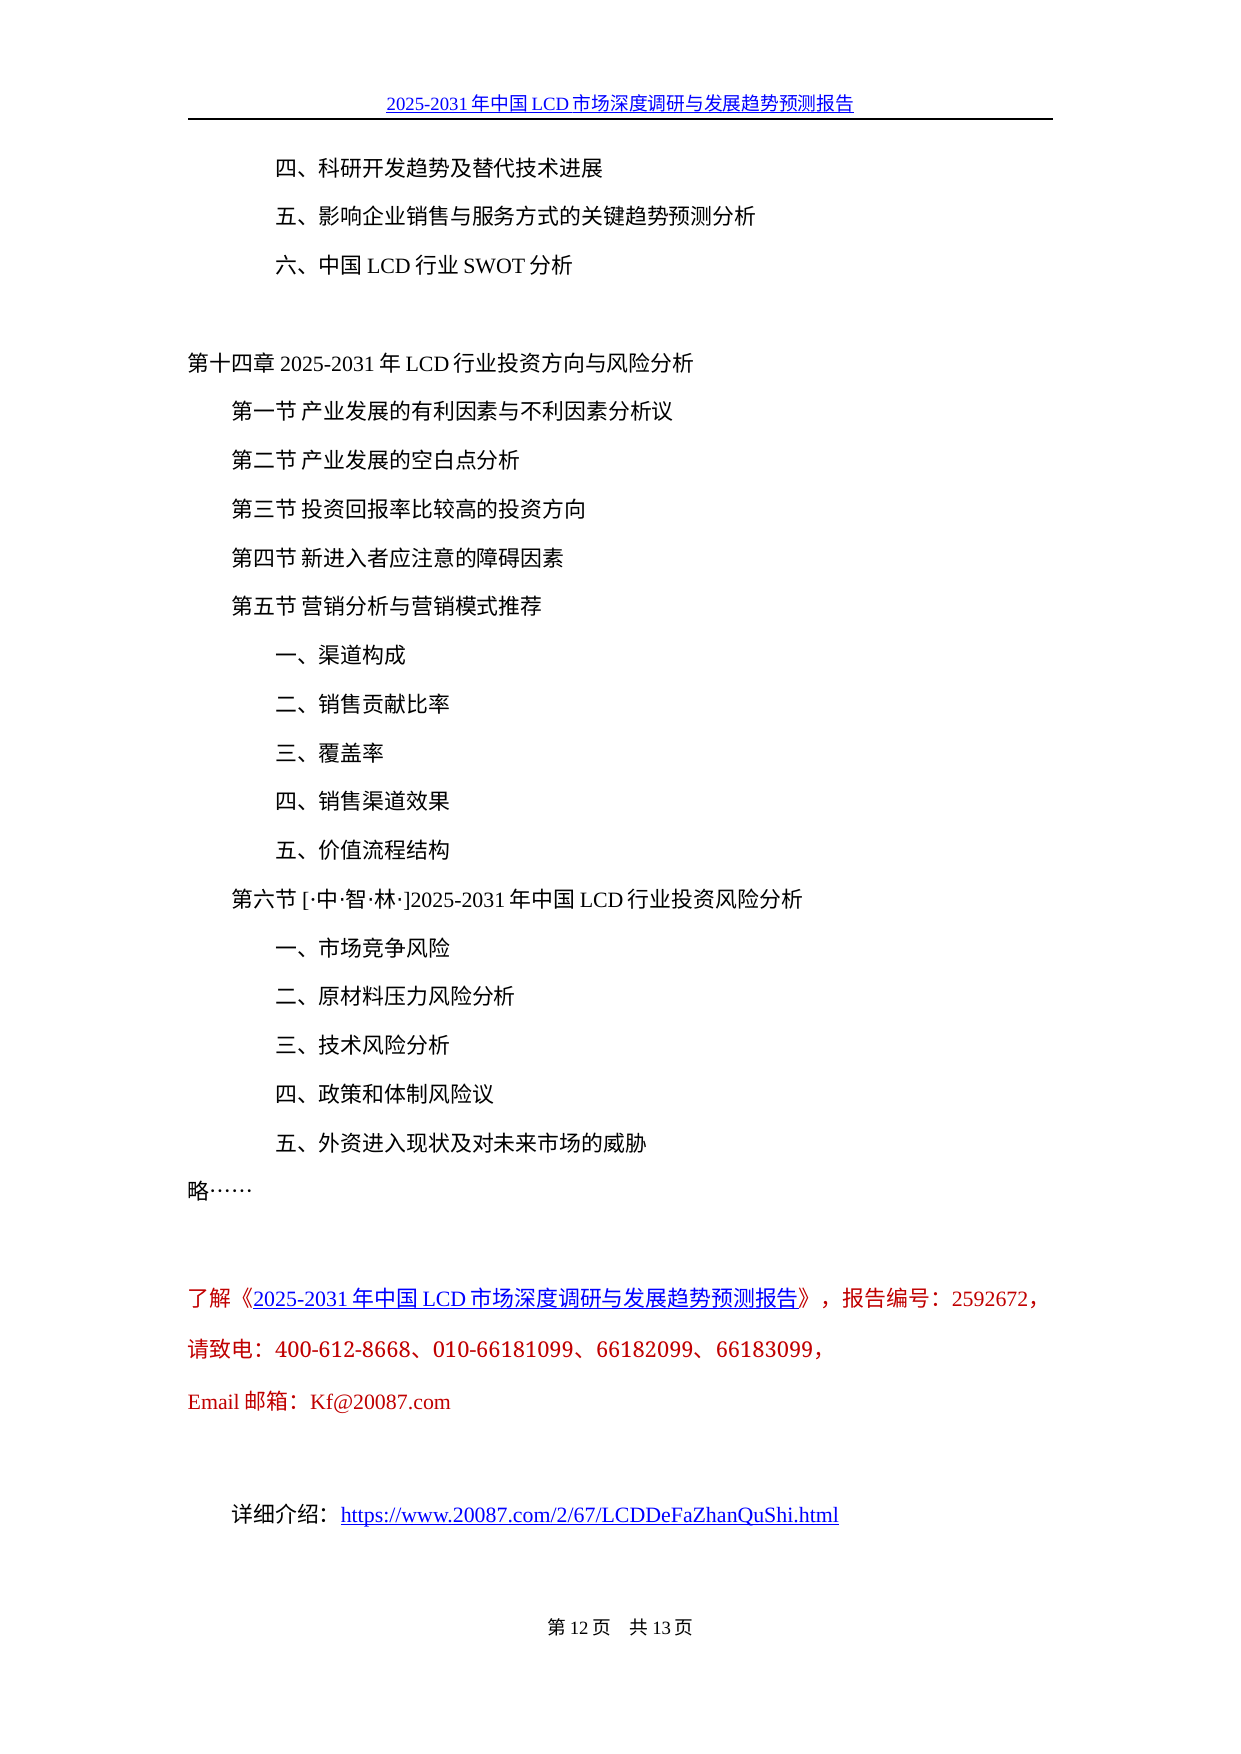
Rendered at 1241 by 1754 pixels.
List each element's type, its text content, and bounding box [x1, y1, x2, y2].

text Email邮箱：Kf@20087.com [187, 1383, 1053, 1416]
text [187, 150, 1053, 1206]
text 了解《2025-2031年中国LCD市场深度调研与发展趋势预测报告》，报告编号：2592672， [187, 1280, 1053, 1313]
text 详细介绍：https://www.20087.com/2/67/LCDDeFaZhanQuShi.html [187, 1496, 1053, 1529]
text 请致电：400-612-8668、010-66181099、66182099、66183099， [187, 1332, 1053, 1364]
